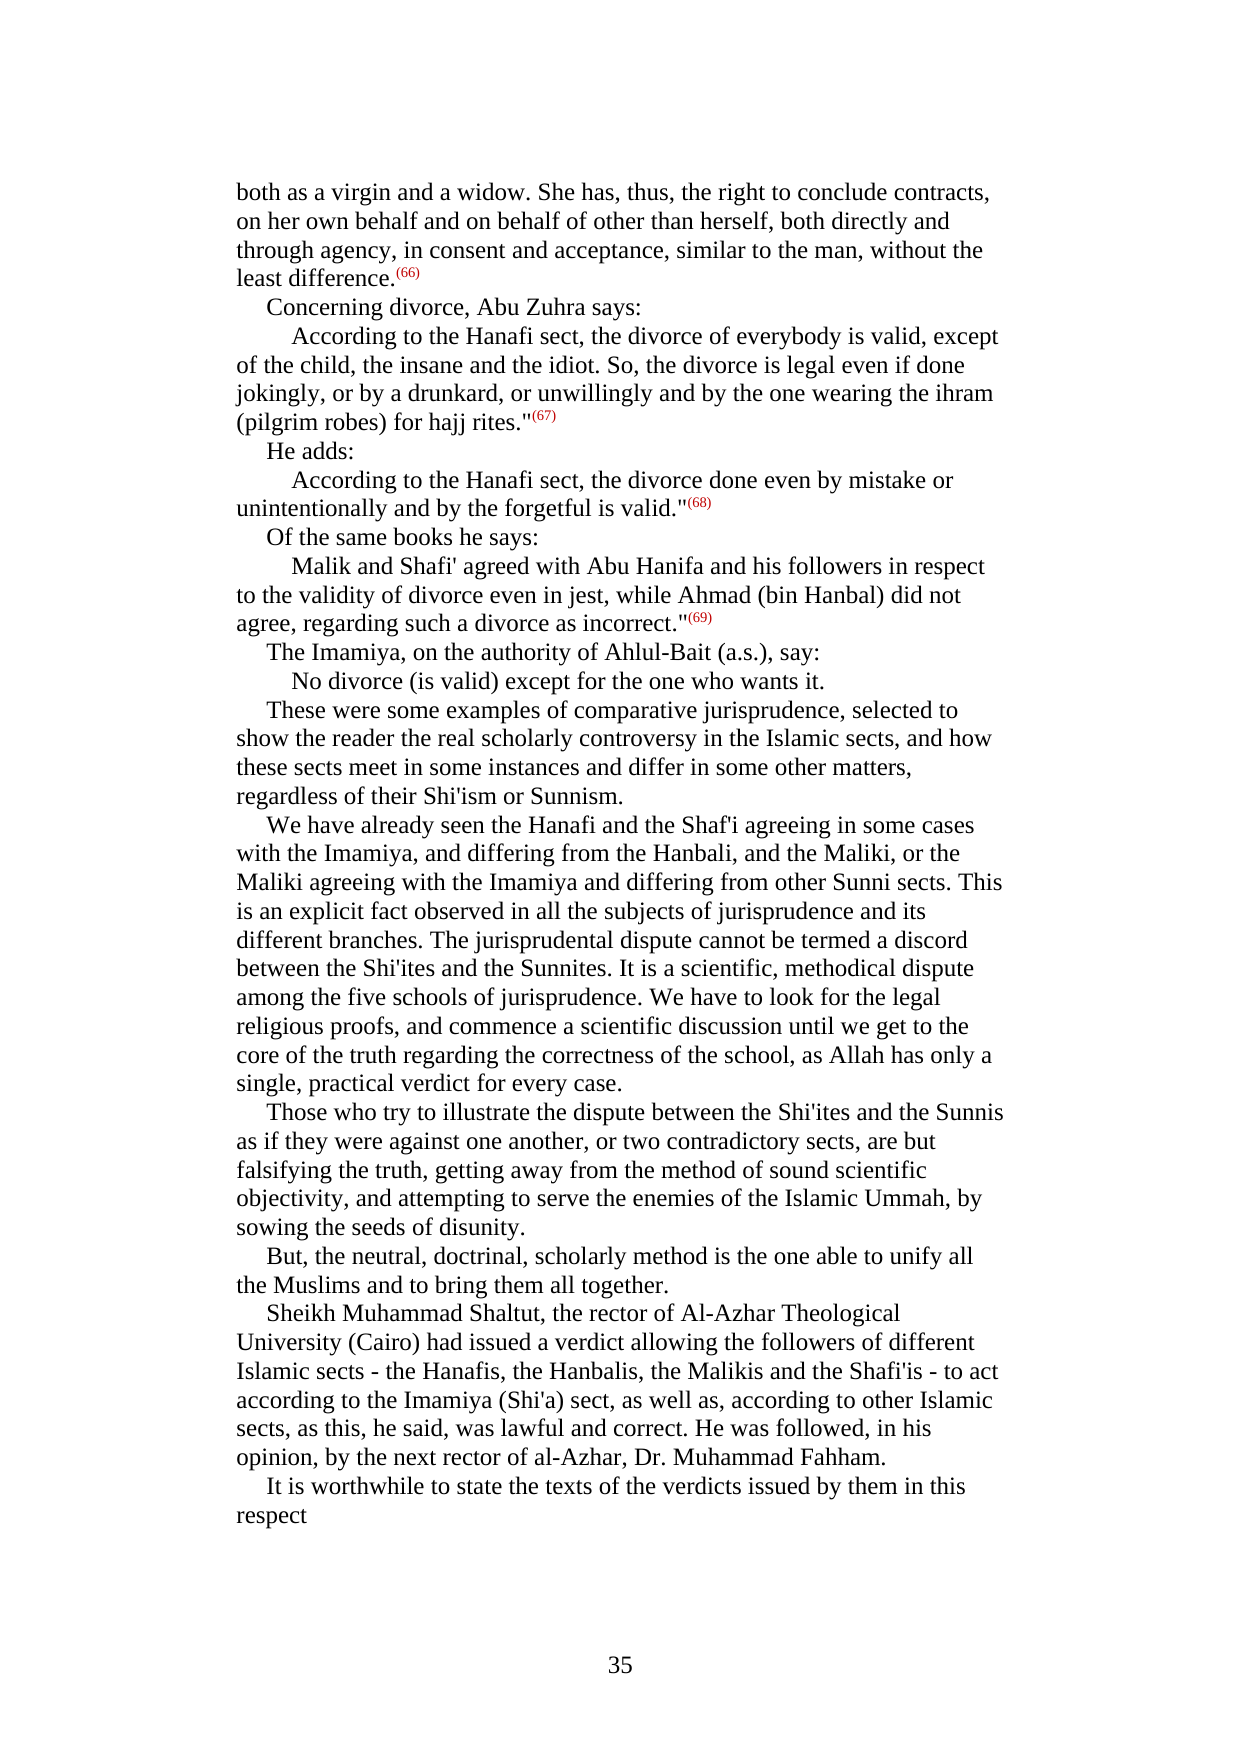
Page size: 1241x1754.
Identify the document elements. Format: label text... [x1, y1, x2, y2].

text But, the neutral, doctrinal, scholarly method is the one able to unify all the Muslims and to bring them all together. [236, 1241, 1004, 1298]
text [236, 177, 1004, 292]
text Those who try to illustrate the dispute between the Shi'ites and the Sunnis as if they were against one another, or two contradictory sects, are but falsifying the truth, getting away from the method of sound scientific objectivity, and attempting to serve the enemies of the Islamic Ummah, by sowing the seeds of disunity. [236, 1097, 1004, 1241]
text According to the Hanafi sect, the divorce of everybody is valid, except of the child, the insane and the idiot. So, the divorce is legal even if done jokingly, or by a drunkard, or unwillingly and by the one wearing the ihram (pilgrim robes) for hajj rites."(67) [236, 321, 1004, 436]
text Concerning divorce, Abu Zuhra says: [236, 292, 1004, 321]
text The Imamiya, on the authority of Ahlul-Bait (a.s.), say: [236, 637, 1004, 666]
text We have already seen the Hanafi and the Shaf'i agreeing in some cases with the Imamiya, and differing from the Hanbali, and the Maliki, or the Maliki agreeing with the Imamiya and differing from other Sunni sects. This is an explicit fact observed in all the subjects of jurisprudence and its different branches. The jurisprudental dispute cannot be termed a discord between the Shi'ites and the Sunnites. It is a scientific, methodical dispute among the five schools of jurisprudence. We have to look for the legal religious proofs, and commence a scientific discussion until we get to the core of the truth regarding the correctness of the school, as Allah has only a single, practical verdict for every case. [236, 810, 1004, 1097]
text Sheikh Muhammad Shaltut, the rector of Al-Azhar Theological University (Cairo) had issued a verdict allowing the followers of different Islamic sects - the Hanafis, the Hanbalis, the Malikis and the Shafi'is - to act according to the Imamiya (Shi'a) sect, as well as, according to other Islamic sects, as this, he said, was lawful and correct. He was followed, in his opinion, by the next rector of al-Azhar, Dr. Muhammad Fahham. [236, 1298, 1004, 1471]
text It is worthwhile to state the texts of the verdicts issued by them in this respect [236, 1471, 1004, 1528]
text Of the same books he says: [236, 522, 1004, 551]
text These were some examples of comparative jurisprudence, selected to show the reader the real scholarly controversy in the Islamic sects, and how these sects meet in some instances and differ in some other matters, regardless of their Shi'ism or Sunnism. [236, 695, 1004, 810]
text No divorce (is valid) except for the one who wants it. [236, 666, 1004, 695]
text Malik and Shafi' agreed with Abu Hanifa and his followers in respect to the validity of divorce even in jest, while Ahmad (bin Hanbal) did not agree, regarding such a divorce as incorrect."(69) [236, 551, 1004, 637]
text According to the Hanafi sect, the divorce done even by mistake or unintentionally and by the forgetful is valid."(68) [236, 465, 1004, 522]
text He adds: [236, 436, 1004, 465]
